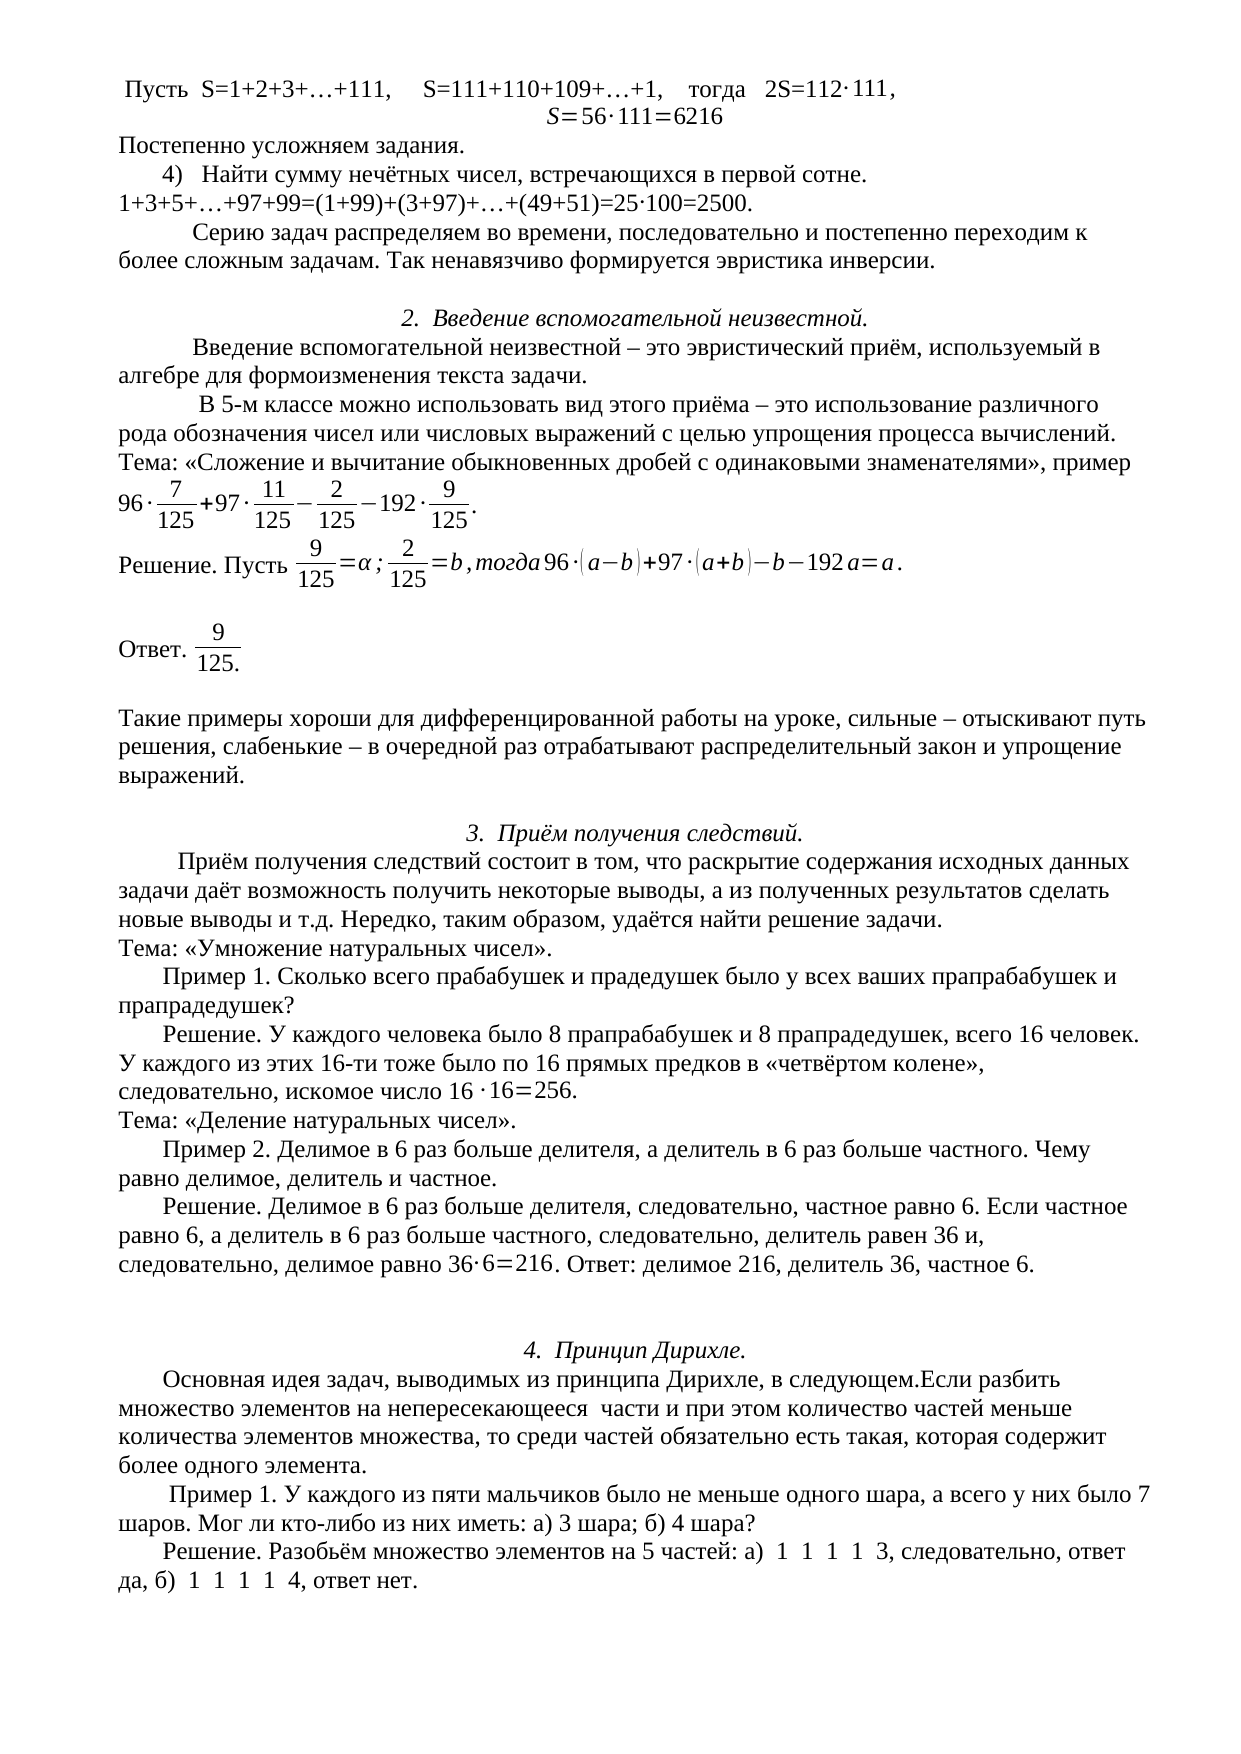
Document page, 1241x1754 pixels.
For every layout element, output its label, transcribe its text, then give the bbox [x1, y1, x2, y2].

text 4) Найти сумму нечётных чисел, встречающихся в первой сотне. [118, 159, 1152, 188]
text Пример 2. Делимое в 6 раз больше делителя, а делитель в 6 раз больше частного. Чему равно делимое, делитель и частное. [118, 1134, 1152, 1191]
text Тема: «Умножение натуральных чисел». [118, 933, 1152, 961]
text Ответ. [118, 619, 1152, 678]
text Решение. Пусть [118, 534, 1152, 593]
text Приём получения следствий состоит в том, что раскрытие содержания исходных данных задачи даёт возможность получить некоторые выводы, а из полученных результатов сделать новые выводы и т.д. Нередко, таким образом, удаётся найти решение задачи. [118, 846, 1152, 933]
text 4. Принцип Дирихле. [118, 1335, 1152, 1364]
text Введение вспомогательной неизвестной – это эвристический приём, используемый в алгебре для формоизменения текста задачи. [118, 332, 1152, 389]
text Решение. Разобьём множество элементов на 5 частей: а) 1 1 1 1 3, следовательно, ответ да, б) 1 1 1 1 4, ответ нет. [118, 1536, 1152, 1594]
text 2. Введение вспомогательной неизвестной. [118, 303, 1152, 332]
text Такие примеры хороши для дифференцированной работы на уроке, сильные – отыскивают путь решения, слабенькие – в очередной раз отрабатывают распределительный закон и упрощение выражений. [118, 703, 1152, 789]
text Серию задач распределяем во времени, последовательно и постепенно переходим к более сложным задачам. Так ненавязчиво формируется эвристика инверсии. [118, 217, 1152, 274]
text Тема: «Сложение и вычитание обыкновенных дробей с одинаковыми знаменателями», пример . [118, 447, 1152, 534]
text Основная идея задач, выводимых из принципа Дирихле, в следующем.Если разбить множество элементов на непересекающееся части и при этом количество частей меньше количества элементов множества, то среди частей обязательно есть такая, которая содержит более одного элемента. [118, 1364, 1152, 1479]
text Решение. У каждого человека было 8 прапрабабушек и 8 прапрадедушек, всего 16 человек. У каждого из этих 16-ти тоже было по 16 прямых предков в «четвёртом колене», следовательно, искомое число 16 [118, 1019, 1152, 1105]
text 3. Приём получения следствий. [118, 818, 1152, 846]
text Тема: «Деление натуральных чисел». [118, 1105, 1152, 1134]
text 1+3+5+…+97+99=(1+99)+(3+97)+…+(49+51)=25100=2500. [118, 188, 1152, 217]
text В 5-м классе можно использовать вид этого приёма – это использование различного рода обозначения чисел или числовых выражений с целью упрощения процесса вычислений. [118, 389, 1152, 447]
text Пусть S=1+2+3+…+111, S=111+110+109+…+1, тогда 2S=112 [118, 74, 1152, 103]
text Постепенно усложняем задания. [118, 131, 1152, 159]
text Решение. Делимое в 6 раз больше делителя, следовательно, частное равно 6. Если частное равно 6, а делитель в 6 раз больше частного, следовательно, делитель равен 36 и, следовательно, делимое равно 36. Ответ: делимое 216, делитель 36, частное 6. [118, 1191, 1152, 1278]
text Пример 1. У каждого из пяти мальчиков было не меньше одного шара, а всего у них было 7 шаров. Мог ли кто-либо из них иметь: а) 3 шара; б) 4 шара? [118, 1479, 1152, 1536]
text Пример 1. Сколько всего прабабушек и прадедушек было у всех ваших прапрабабушек и прапрадедушек? [118, 961, 1152, 1019]
